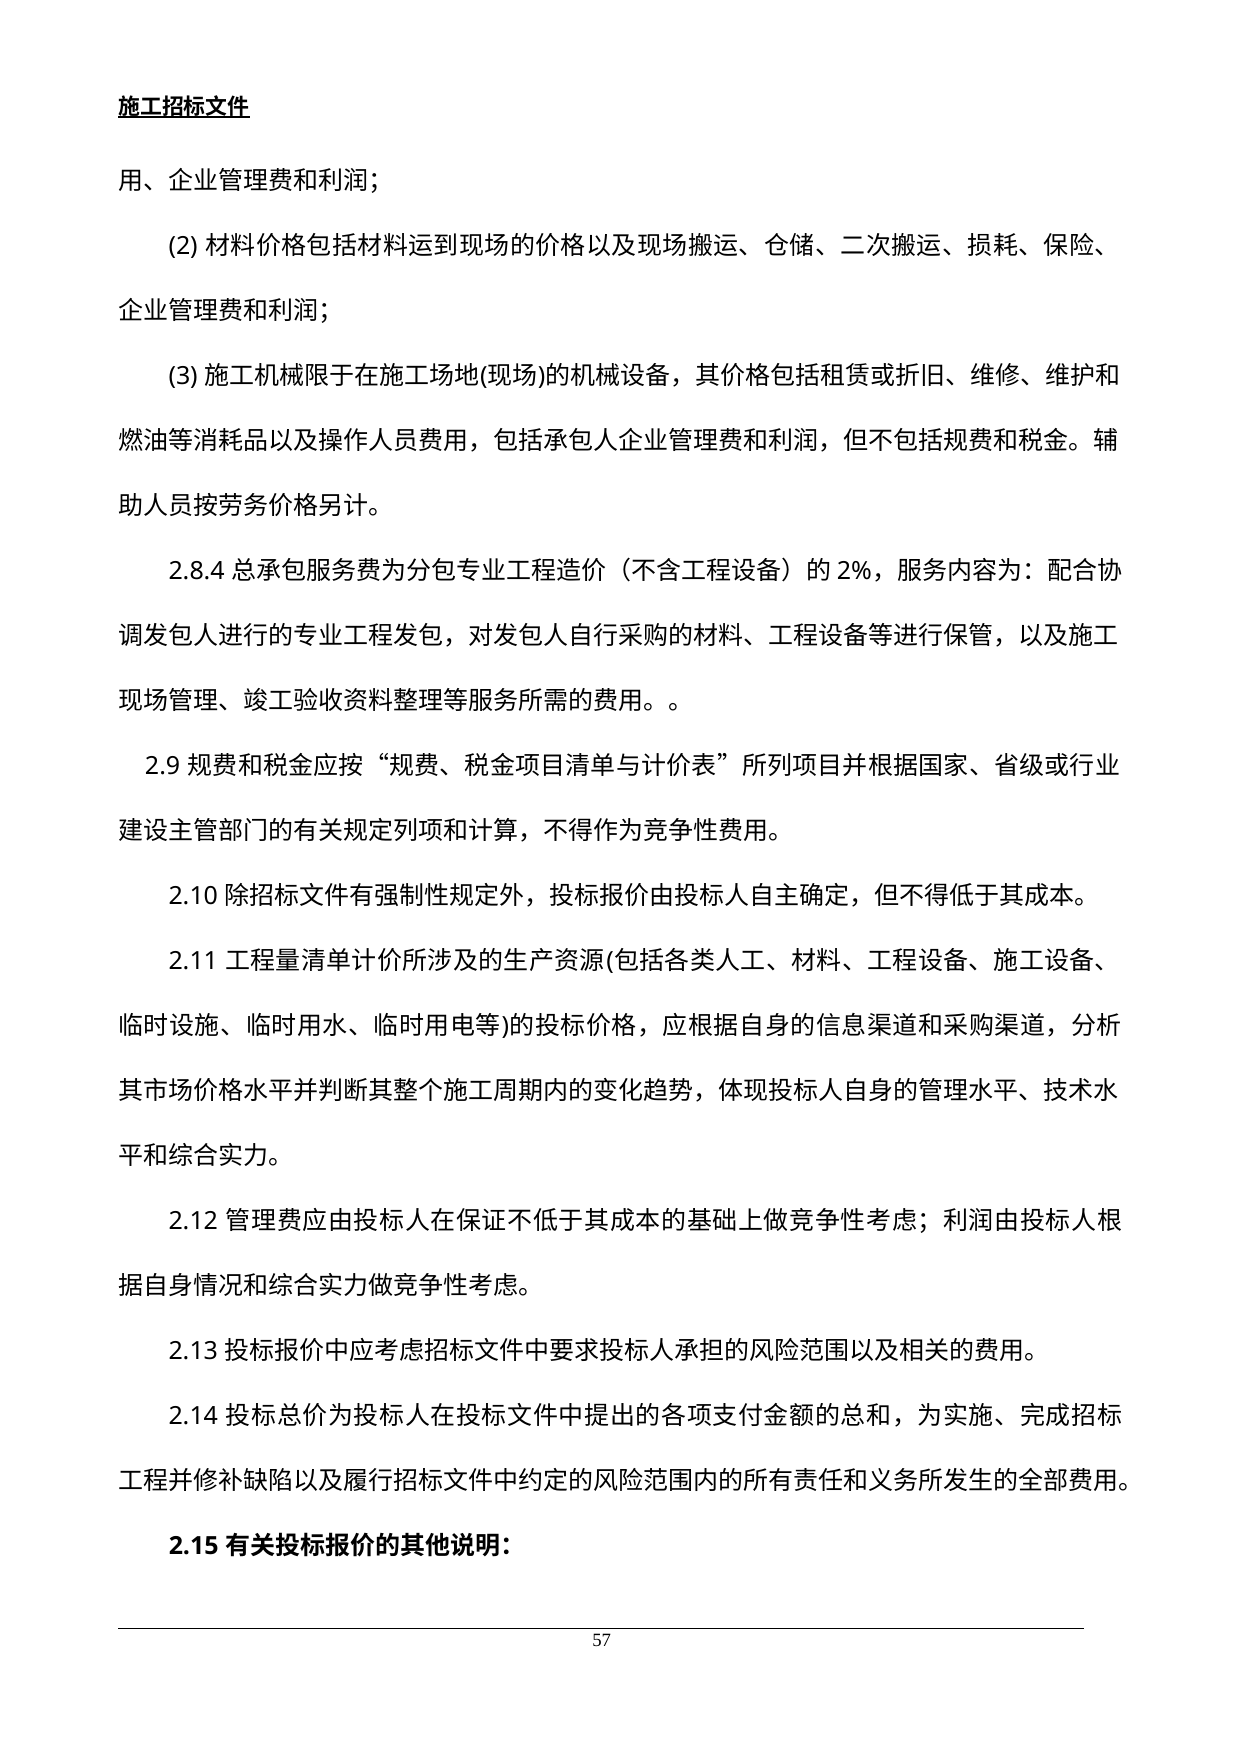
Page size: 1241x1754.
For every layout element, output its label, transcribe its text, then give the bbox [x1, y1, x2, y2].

text 2.11 工程量清单计价所涉及的生产资源(包括各类人工、材料、工程设备、施工设备、临时设施、临时用水、临时用电等)的投标价格，应根据自身的信息渠道和采购渠道，分析其市场价格水平并判断其整个施工周期内的变化趋势，体现投标人自身的管理水平、技术水平和综合实力。 [118, 926, 1122, 1186]
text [118, 146, 1122, 211]
text (2) 材料价格包括材料运到现场的价格以及现场搬运、仓储、二次搬运、损耗、保险、企业管理费和利润； [118, 211, 1122, 341]
text (3) 施工机械限于在施工场地(现场)的机械设备，其价格包括租赁或折旧、维修、维护和燃油等消耗品以及操作人员费用，包括承包人企业管理费和利润，但不包括规费和税金。辅助人员按劳务价格另计。 [118, 341, 1122, 536]
text 2.12 管理费应由投标人在保证不低于其成本的基础上做竞争性考虑；利润由投标人根据自身情况和综合实力做竞争性考虑。 [118, 1186, 1122, 1316]
text 2.8.4 总承包服务费为分包专业工程造价（不含工程设备）的2%，服务内容为：配合协调发包人进行的专业工程发包，对发包人自行采购的材料、工程设备等进行保管，以及施工现场管理、竣工验收资料整理等服务所需的费用。。 [118, 536, 1122, 731]
text 2.14 投标总价为投标人在投标文件中提出的各项支付金额的总和，为实施、完成招标工程并修补缺陷以及履行招标文件中约定的风险范围内的所有责任和义务所发生的全部费用。 [118, 1381, 1122, 1511]
text 2.15 有关投标报价的其他说明： [118, 1511, 1122, 1576]
text 2.13 投标报价中应考虑招标文件中要求投标人承担的风险范围以及相关的费用。 [118, 1316, 1122, 1381]
text 2.9 规费和税金应按“规费、税金项目清单与计价表”所列项目并根据国家、省级或行业建设主管部门的有关规定列项和计算，不得作为竞争性费用。 [118, 731, 1122, 861]
text 2.10 除招标文件有强制性规定外，投标报价由投标人自主确定，但不得低于其成本。 [118, 861, 1122, 926]
